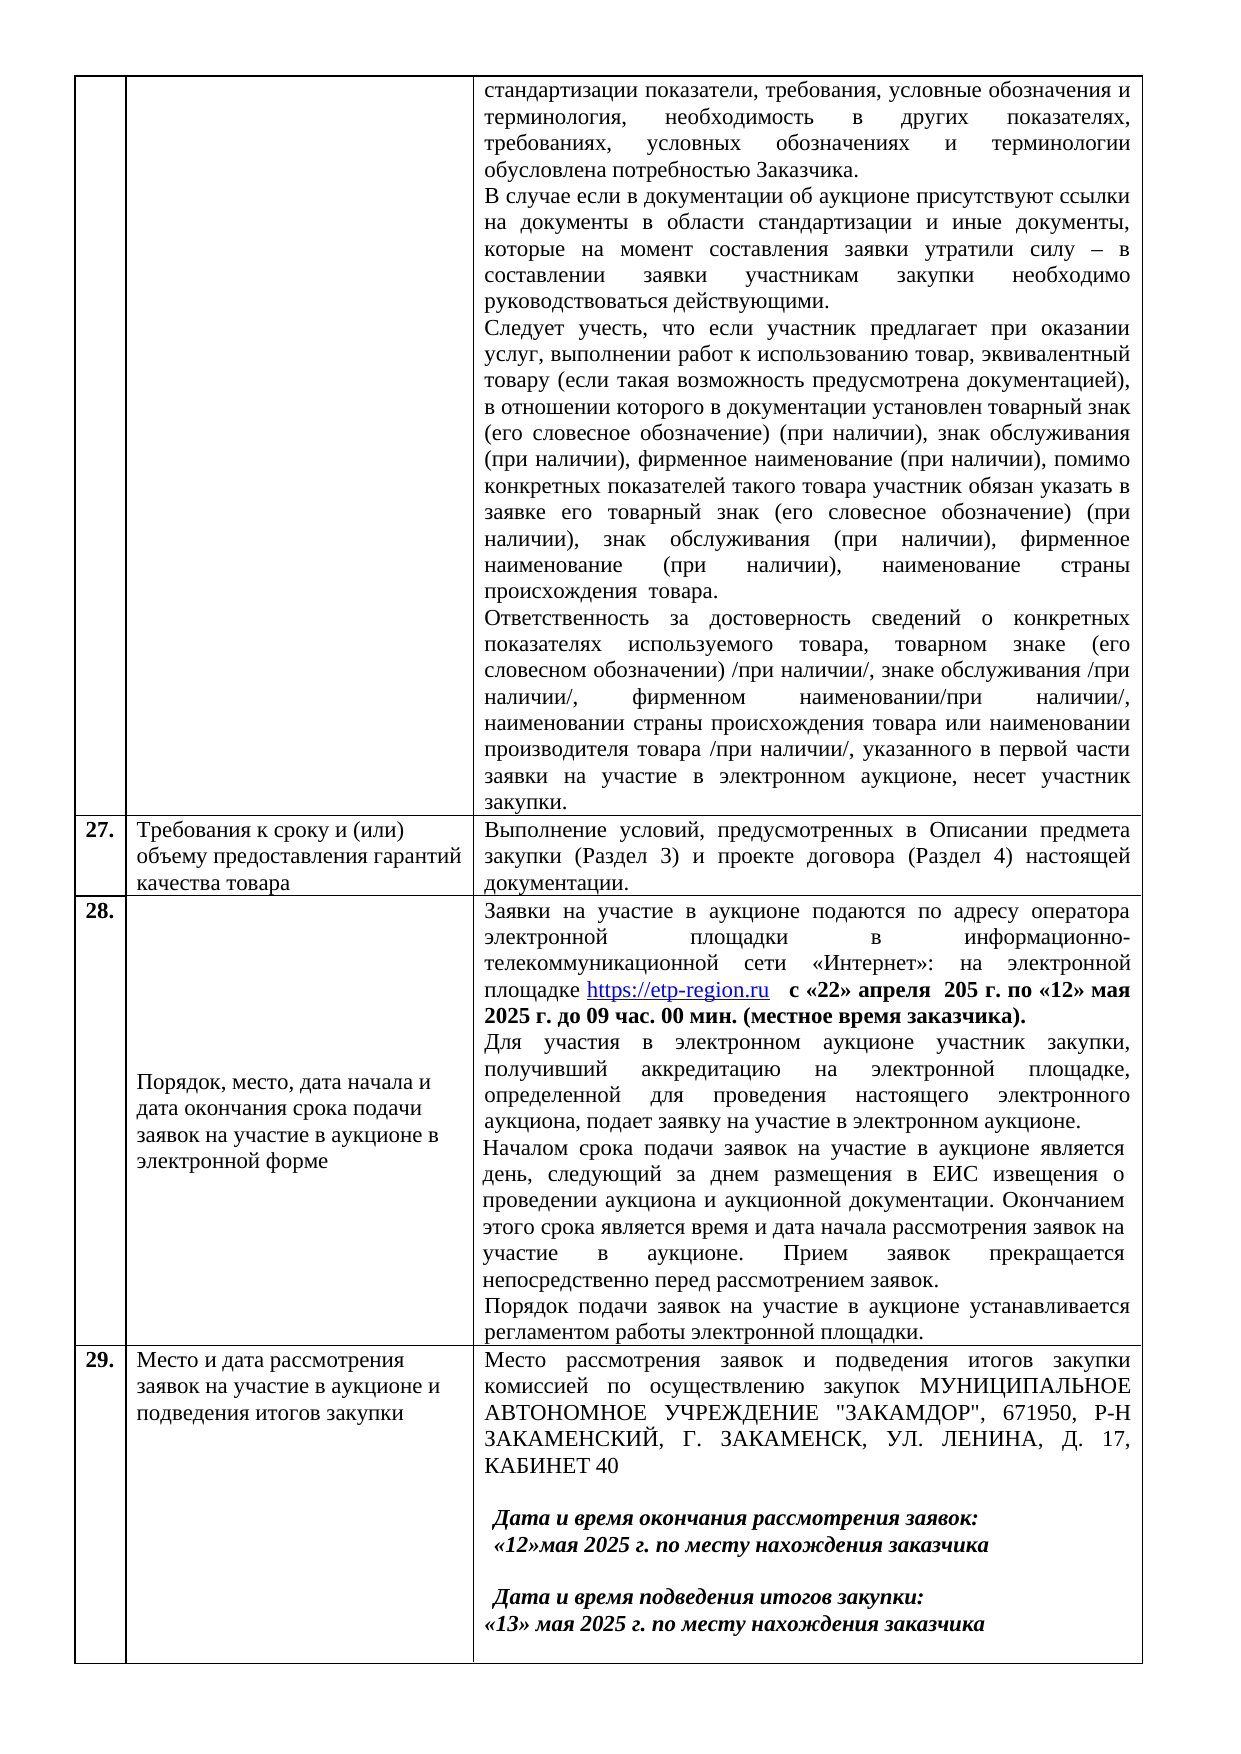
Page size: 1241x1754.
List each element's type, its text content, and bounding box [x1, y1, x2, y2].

table_cell [76, 816, 125, 895]
table_cell Выполнение условий, предусмотренных в Описании предмета закупки (Раздел 3) и проекте договора (Раздел 4) настоящей документации. [474, 815, 1142, 895]
table_cell [76, 1346, 125, 1662]
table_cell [127, 1346, 473, 1662]
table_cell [127, 77, 473, 814]
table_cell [474, 77, 1142, 814]
table_cell Заявки на участие в аукционе подаются по адресу оператора электронной площадки в информационно-телекоммуникационной сети «Интернет»: на электронной площадке https://etp-region.ru с «22» апреля 205 г. по «12» мая 2025 г. до 09 час. 00 мин. (местное время заказчика). Для участия в электронном аукционе участник закупки, получивший аккредитацию на электронной площадке, определенной для проведения настоящего электронного аукциона, подает заявку на участие в электронном аукционе. Началом срока подачи заявок на участие в аукционе является день, следующий за днем размещения в ЕИС извещения о проведении аукциона и аукционной документации. Окончанием этого срока является время и дата начала рассмотрения заявок на участие в аукционе. Прием заявок прекращается непосредственно перед рассмотрением заявок. Порядок подачи заявок на участие в аукционе устанавливается регламентом работы электронной площадки. [474, 895, 1142, 1345]
table_cell [76, 897, 125, 1345]
table_cell Требования к сроку и (или) объему предоставления гарантий качества товара [127, 816, 473, 895]
table_cell [76, 77, 125, 814]
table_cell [474, 1345, 1142, 1662]
table_cell Порядок, место, дата начала и дата окончания срока подачи заявок на участие в аукционе в электронной форме [127, 896, 473, 1345]
